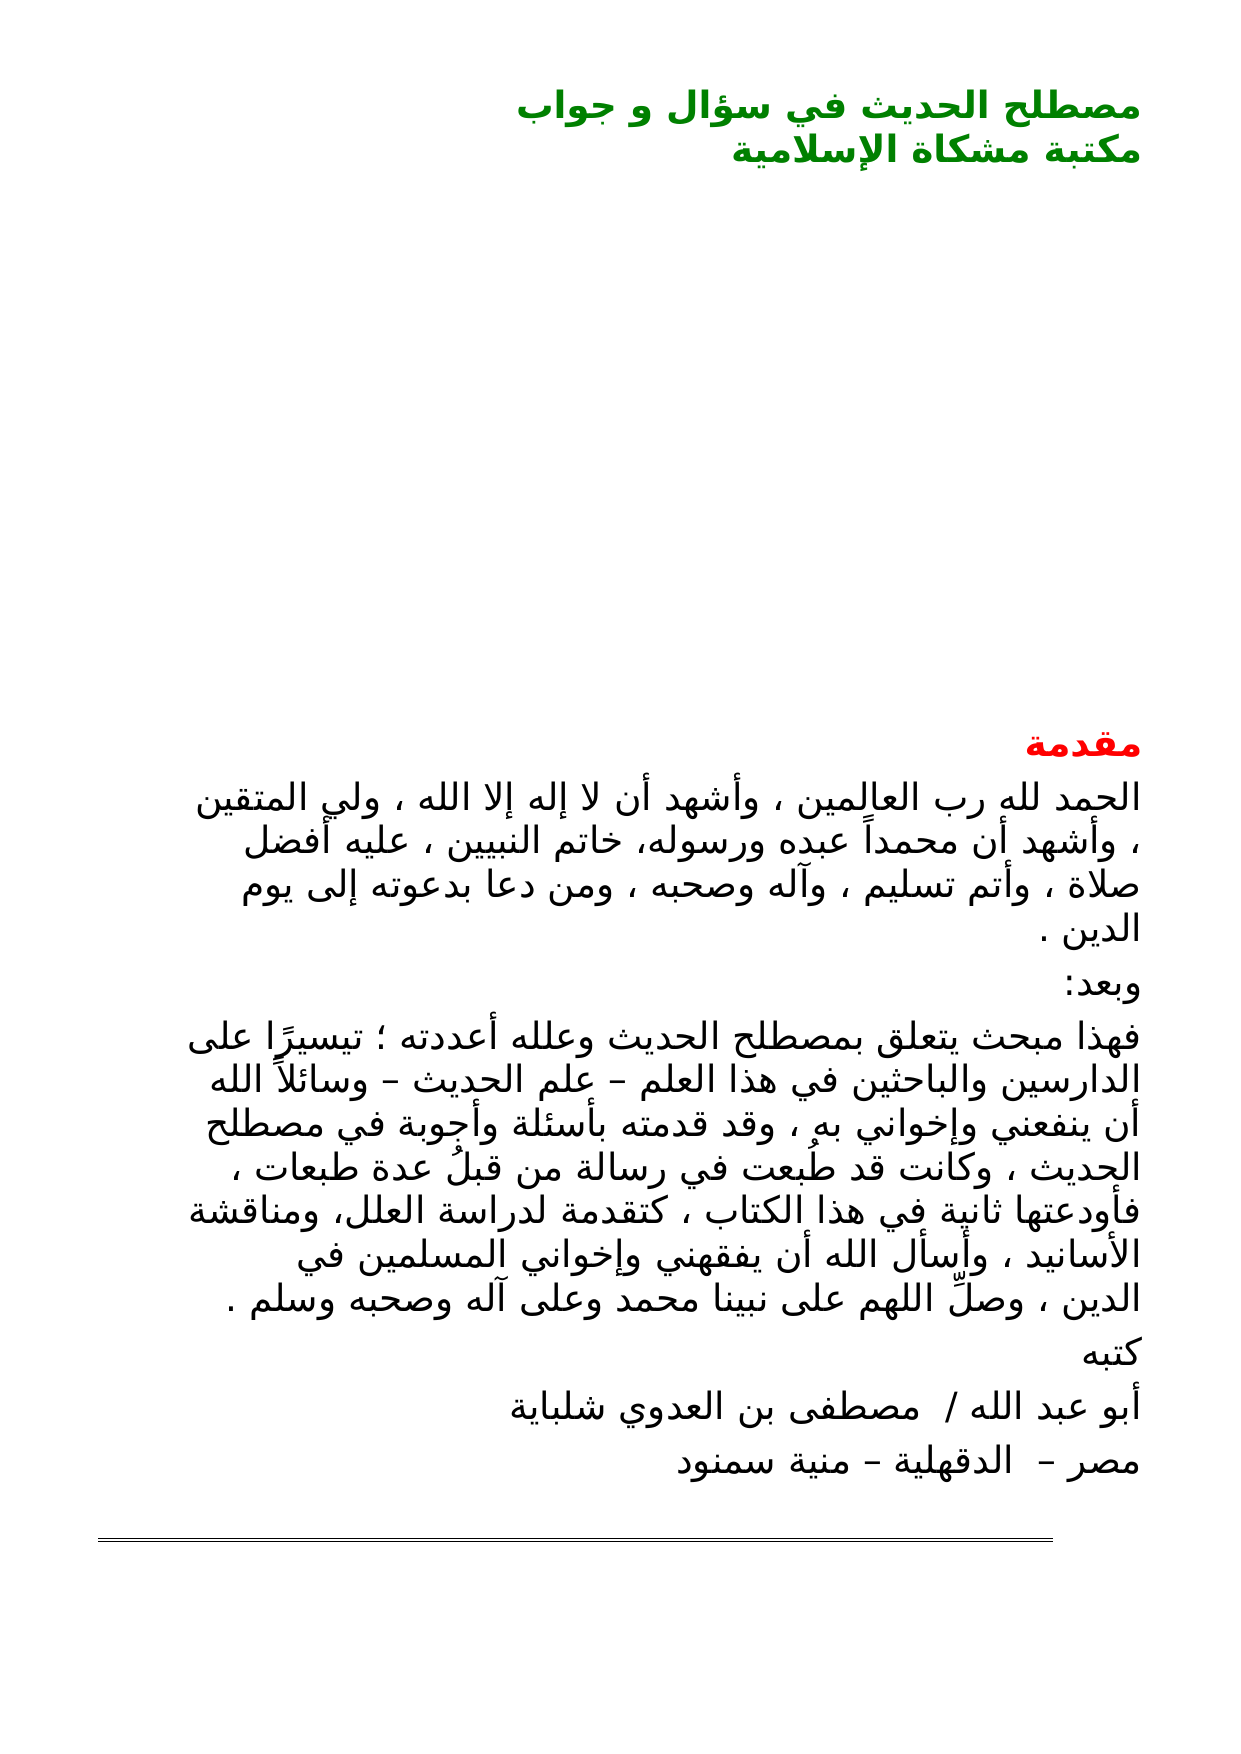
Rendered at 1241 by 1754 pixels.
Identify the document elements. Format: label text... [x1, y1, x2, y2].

text فهذا مبحث يتعلق بمصطلح الحديث وعلله أعددته ؛ تيسيرًا على الدارسين والباحثين في هذا العلم – علم الحديث – وسائلاً الله أن ينفعني وإخواني به ، وقد قدمته بأسئلة وأجوبة في مصطلح الحديث ، وكانت قد طُبعت في رسالة من قبلُ عدة طبعات ، فأودعتها ثانية في هذا الكتاب ، كتقدمة لدراسة العلل، ومناقشة الأسانيد ، وأسأل الله أن يفقهني وإخواني المسلمين في الدين ، وصلِّ اللهم على نبينا محمد وعلى آله وصحبه وسلم . [187, 1014, 1142, 1320]
text كتبه [187, 1330, 1142, 1374]
text مصر – الدقهلية – منية سمنود [187, 1438, 1142, 1482]
text الحمد لله رب العالمين ، وأشهد أن لا إله إلا الله ، ولي المتقين ، وأشهد أن محمداً عبده ورسوله، خاتم النبيين ، عليه أفضل صلاة ، وأتم تسليم ، وآله وصحبه ، ومن دعا بدعوته إلى يوم الدين . [187, 775, 1142, 950]
text أبو عبد الله / مصطفى بن العدوي شلباية [187, 1384, 1142, 1428]
subtitle مقدمة [187, 721, 1142, 765]
text وبعد: [187, 960, 1142, 1004]
